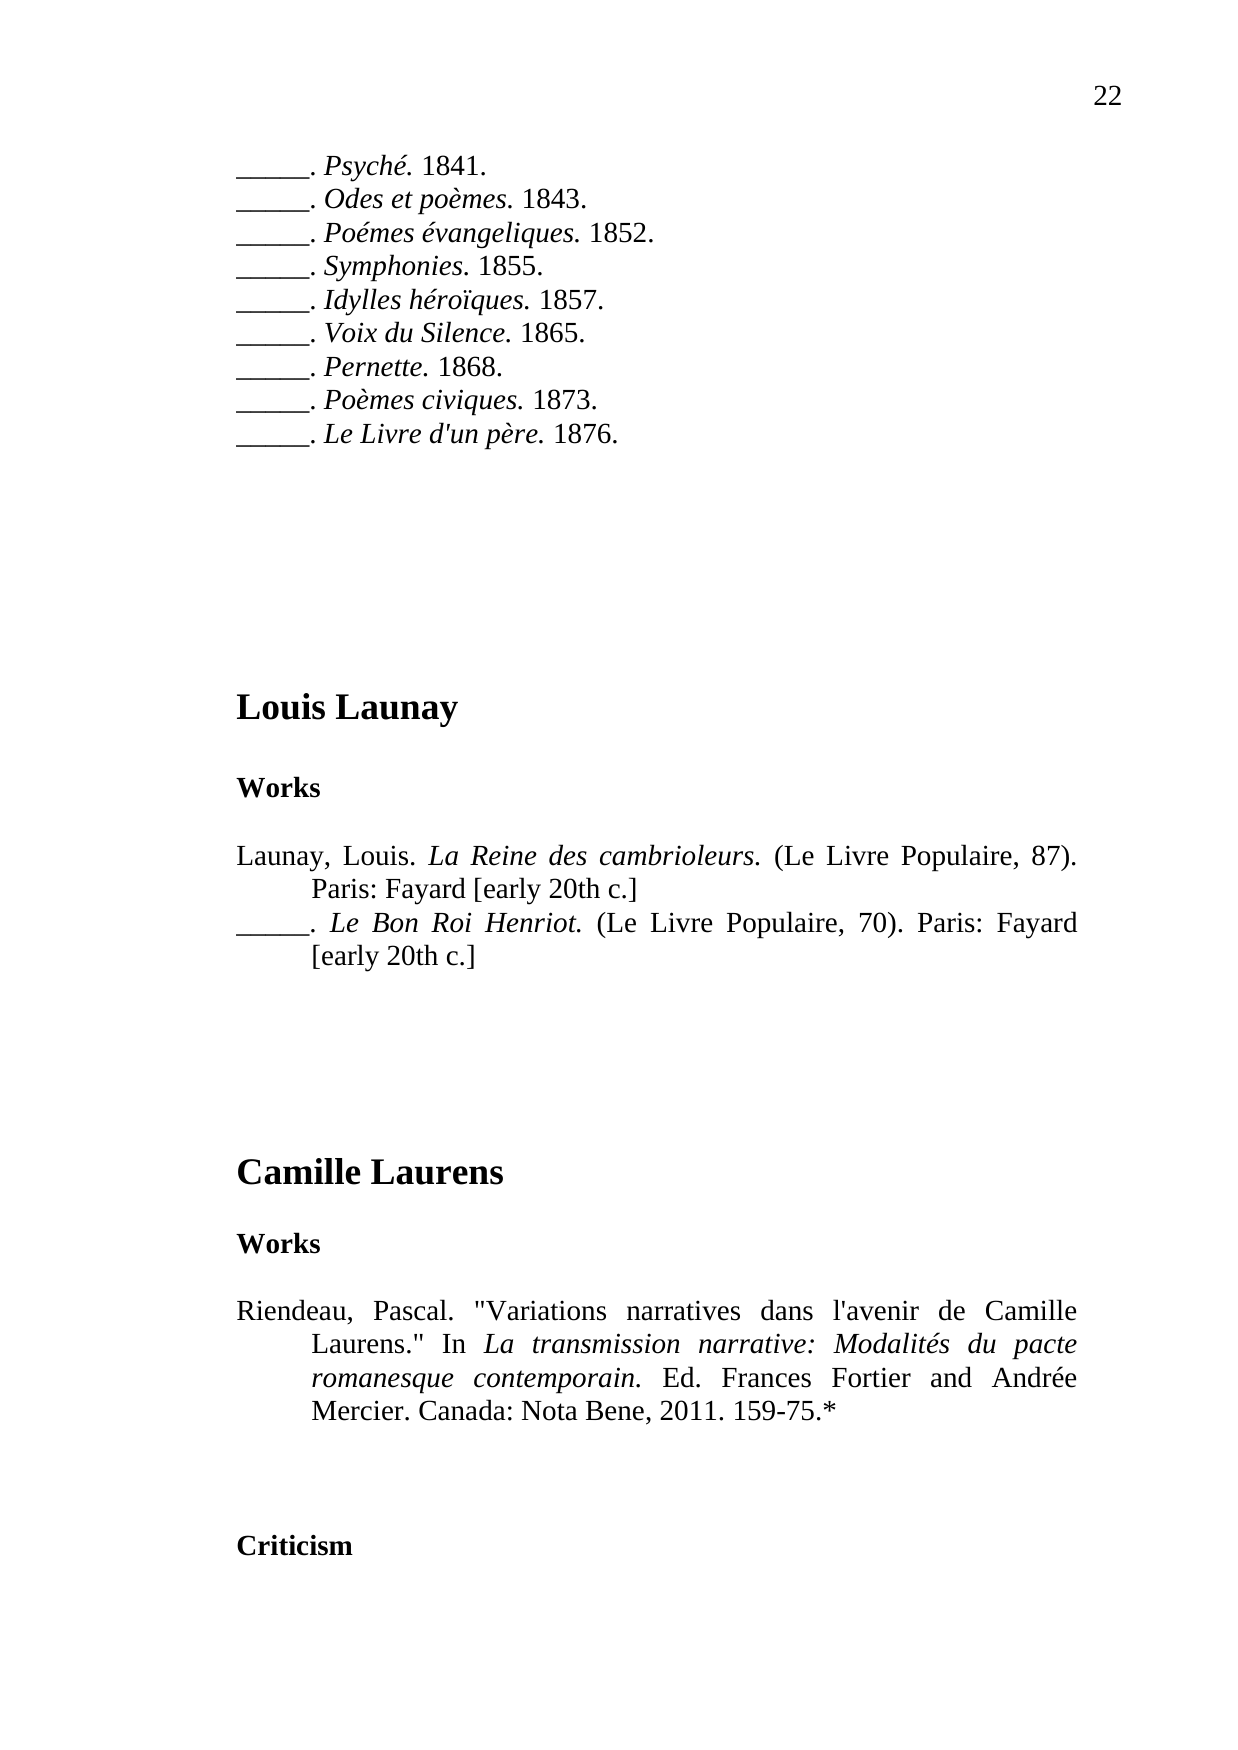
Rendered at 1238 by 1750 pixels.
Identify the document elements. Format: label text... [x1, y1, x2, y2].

text _____. Psyché. 1841. [236, 148, 1078, 181]
text Criticism [236, 1528, 1078, 1561]
text Louis Launay [236, 684, 1078, 727]
text _____. Poèmes civiques. 1873. [236, 382, 1078, 416]
text _____. Le Bon Roi Henriot. (Le Livre Populaire, 70). Paris: Fayard [early 20th c.] [236, 905, 1078, 972]
text _____. Poémes évangeliques. 1852. [236, 215, 1078, 248]
text _____. Idylles héroïques. 1857. [236, 282, 1078, 315]
text _____. Voix du Silence. 1865. [236, 315, 1078, 349]
text Camille Laurens [236, 1149, 1078, 1192]
text _____. Odes et poèmes. 1843. [236, 181, 1078, 215]
text _____. Pernette. 1868. [236, 349, 1078, 382]
text _____. Symphonies. 1855. [236, 248, 1078, 282]
text Riendeau, Pascal. "Variations narratives dans l'avenir de Camille Laurens." In La transmission narrative: Modalités du pacte romanesque contemporain. Ed. Frances Fortier and Andrée Mercier. Canada: Nota Bene, 2011. 159-75.* [236, 1293, 1078, 1427]
text _____. Le Livre d'un père. 1876. [236, 416, 1078, 449]
text Launay, Louis. La Reine des cambrioleurs. (Le Livre Populaire, 87). Paris: Fayard [early 20th c.] [236, 838, 1078, 905]
text Works [236, 771, 1078, 804]
text Works [236, 1226, 1078, 1259]
